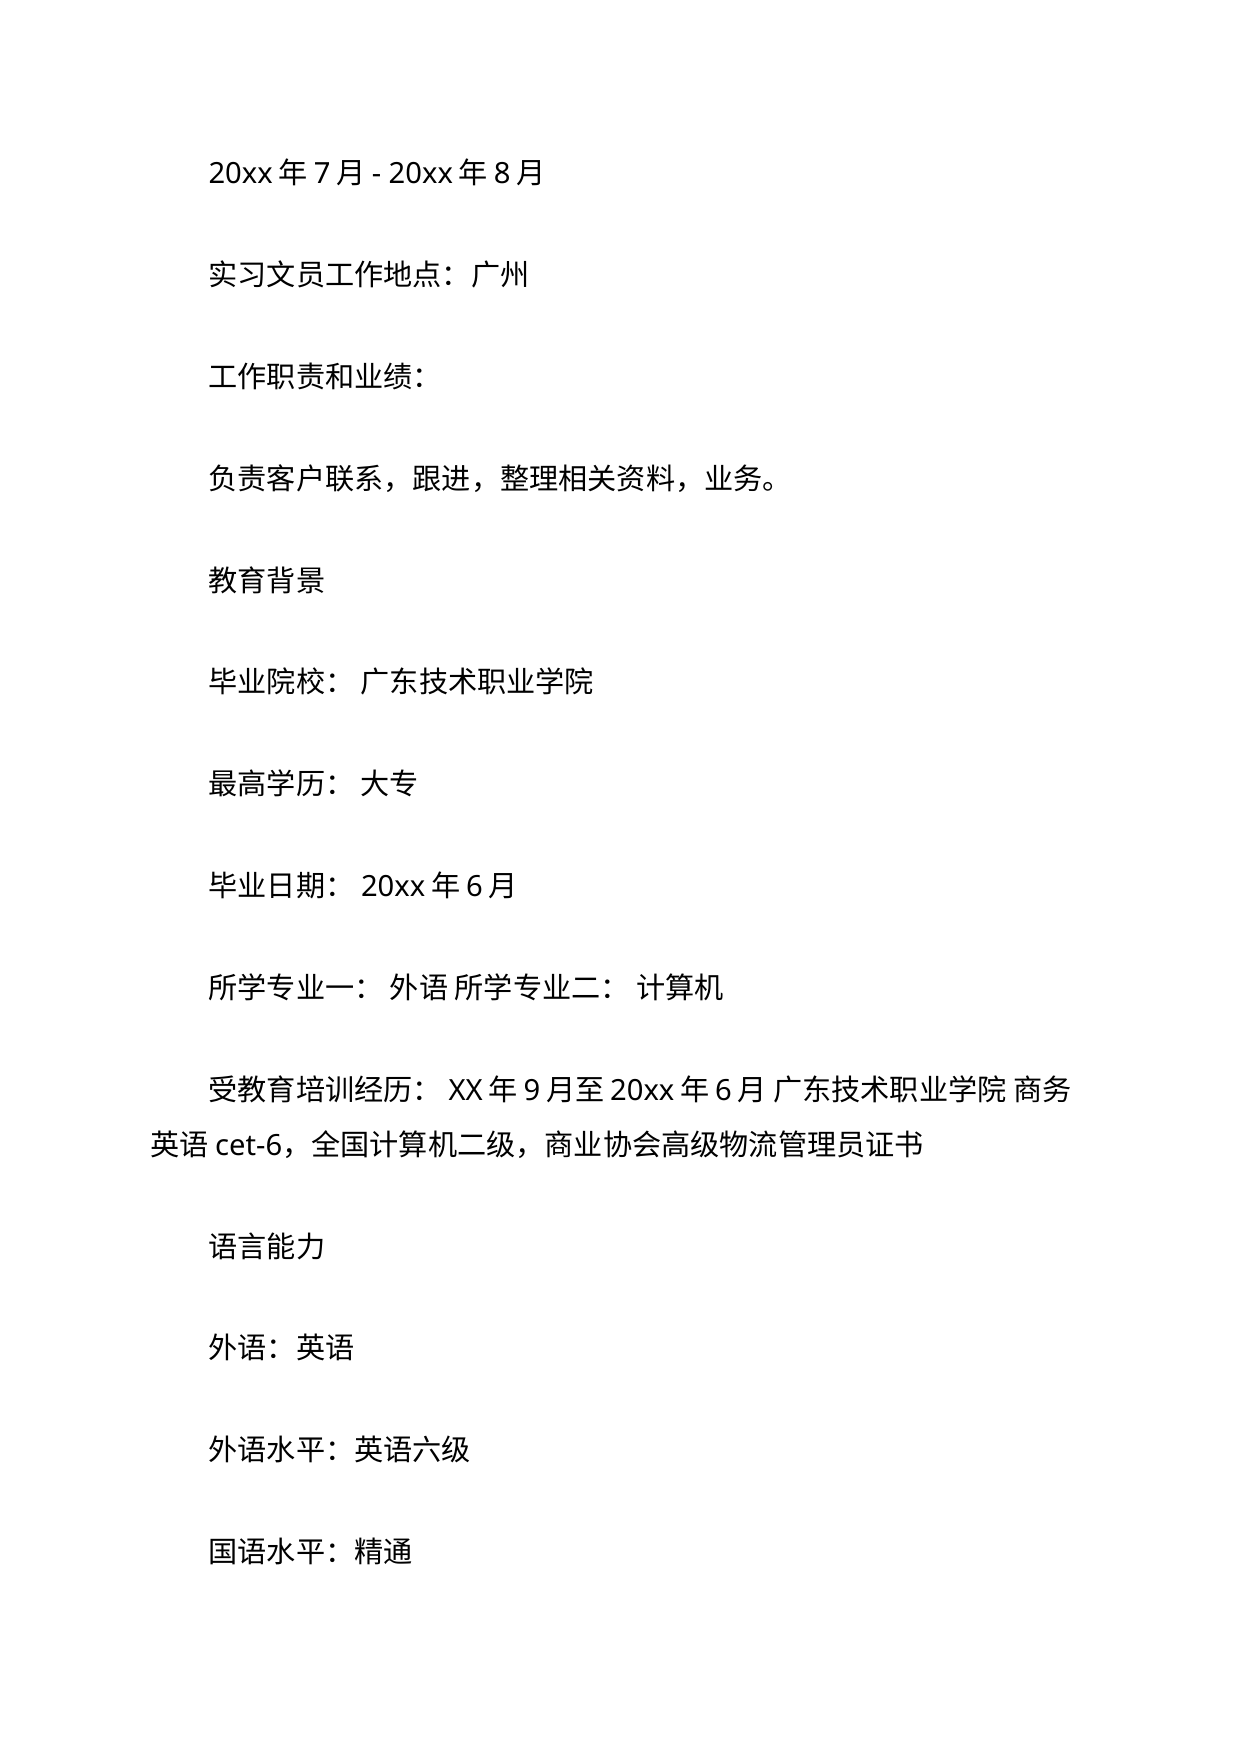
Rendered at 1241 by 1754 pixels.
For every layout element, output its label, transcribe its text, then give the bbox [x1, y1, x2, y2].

text 语言能力 [150, 1223, 1090, 1266]
text 实习文员工作地点：广州 [150, 252, 1090, 294]
text 外语水平：英语六级 [150, 1427, 1090, 1469]
text 所学专业一： 外语 所学专业二： 计算机 [150, 964, 1090, 1007]
text 外语：英语 [150, 1325, 1090, 1367]
text 教育背景 [150, 557, 1090, 599]
text 受教育培训经历： XX年9月至20xx年6月 广东技术职业学院 商务英语 cet-6，全国计算机二级，商业协会高级物流管理员证书 [150, 1066, 1090, 1164]
text 毕业日期： 20xx年6月 [150, 863, 1090, 905]
text 最高学历： 大专 [150, 761, 1090, 803]
text 毕业院校： 广东技术职业学院 [150, 659, 1090, 701]
text 国语水平：精通 [150, 1529, 1090, 1571]
text 工作职责和业绩： [150, 354, 1090, 396]
text 负责客户联系，跟进，整理相关资料，业务。 [150, 456, 1090, 498]
text 20xx年7月 - 20xx年8月 [150, 150, 1090, 192]
